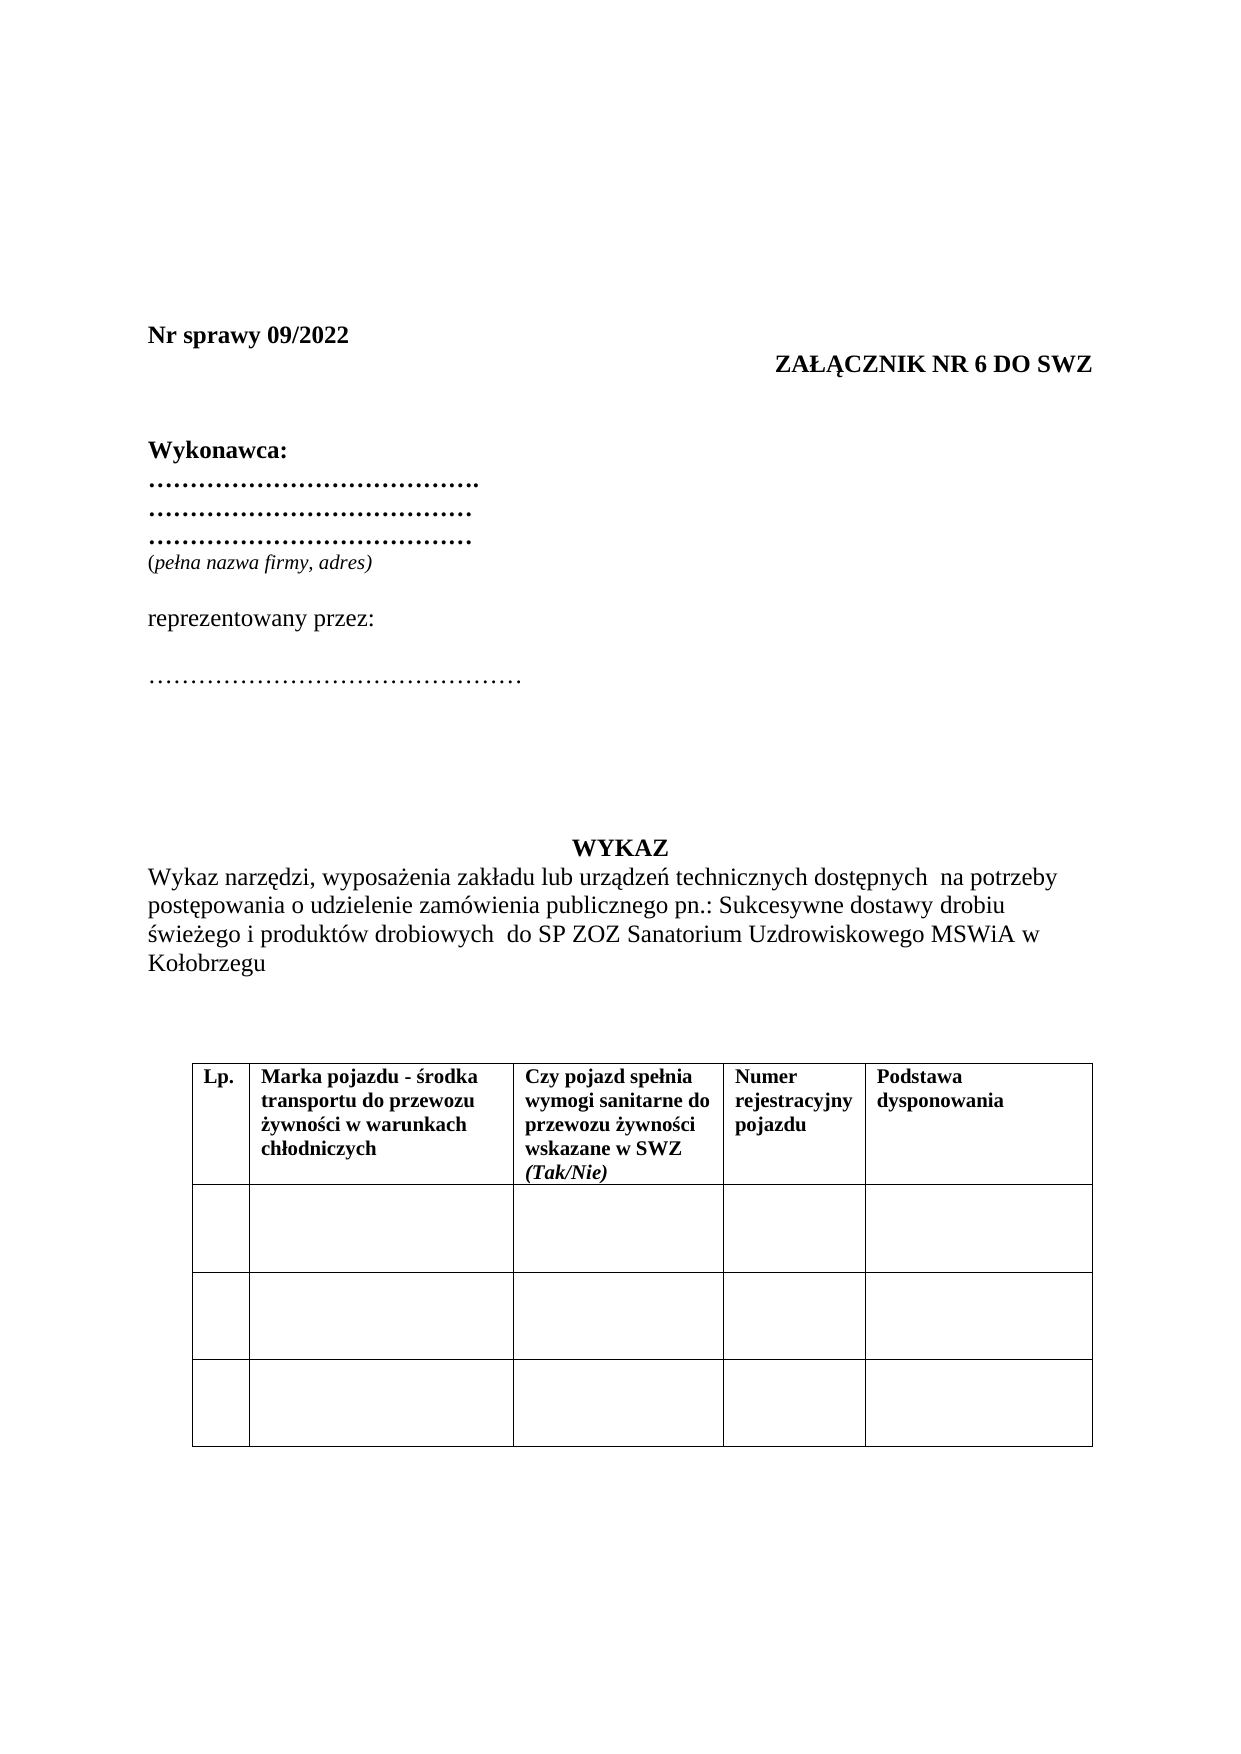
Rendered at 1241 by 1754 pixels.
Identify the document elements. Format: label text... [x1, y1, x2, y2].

table_cell [250, 1273, 513, 1359]
table_cell [250, 1185, 513, 1272]
table_header Numer rejestracyjny pojazdu [724, 1064, 865, 1184]
table_cell [866, 1360, 1092, 1446]
table_cell [514, 1273, 723, 1359]
table_cell [514, 1360, 723, 1446]
table_cell [193, 1185, 249, 1272]
table_header Podstawa dysponowania [866, 1064, 1092, 1184]
text reprezentowany przez: [148, 603, 1093, 632]
table_cell [866, 1273, 1092, 1359]
text Wykaz narzędzi, wyposażenia zakładu lub urządzeń technicznych dostępnych na potrzeby postępowania o udzielenie zamówienia publicznego pn.: Sukcesywne dostawy drobiu świeżego i produktów drobiowych do SP ZOZ Sanatorium Uzdrowiskowego MSWiA w Kołobrzegu [148, 862, 1093, 977]
text …………………………………. [148, 464, 1093, 493]
table_header Czy pojazd spełnia wymogi sanitarne do przewozu żywności wskazane w SWZ (Tak/Nie) [514, 1064, 723, 1184]
table_header Lp. [193, 1064, 249, 1184]
text (pełna nazwa firmy, adres) [148, 550, 1093, 574]
table_cell [193, 1360, 249, 1446]
table_header Marka pojazdu - środka transportu do przewozu żywności w warunkach chłodniczych [250, 1064, 513, 1184]
text ……………………………………… [148, 660, 1093, 689]
table_cell [866, 1185, 1092, 1272]
text Wykonawca: [148, 435, 1093, 464]
table_cell [724, 1273, 865, 1359]
text ………………………………… [148, 521, 1093, 550]
table_cell [193, 1273, 249, 1359]
table_cell [250, 1360, 513, 1446]
table_cell [514, 1185, 723, 1272]
text Nr sprawy 09/2022 [148, 320, 1093, 349]
table_cell [724, 1360, 865, 1446]
text ZAŁĄCZNIK NR 6 DO SWZ [148, 349, 1093, 378]
text ………………………………… [148, 493, 1093, 521]
table_cell [724, 1185, 865, 1272]
text WYKAZ [148, 833, 1093, 862]
